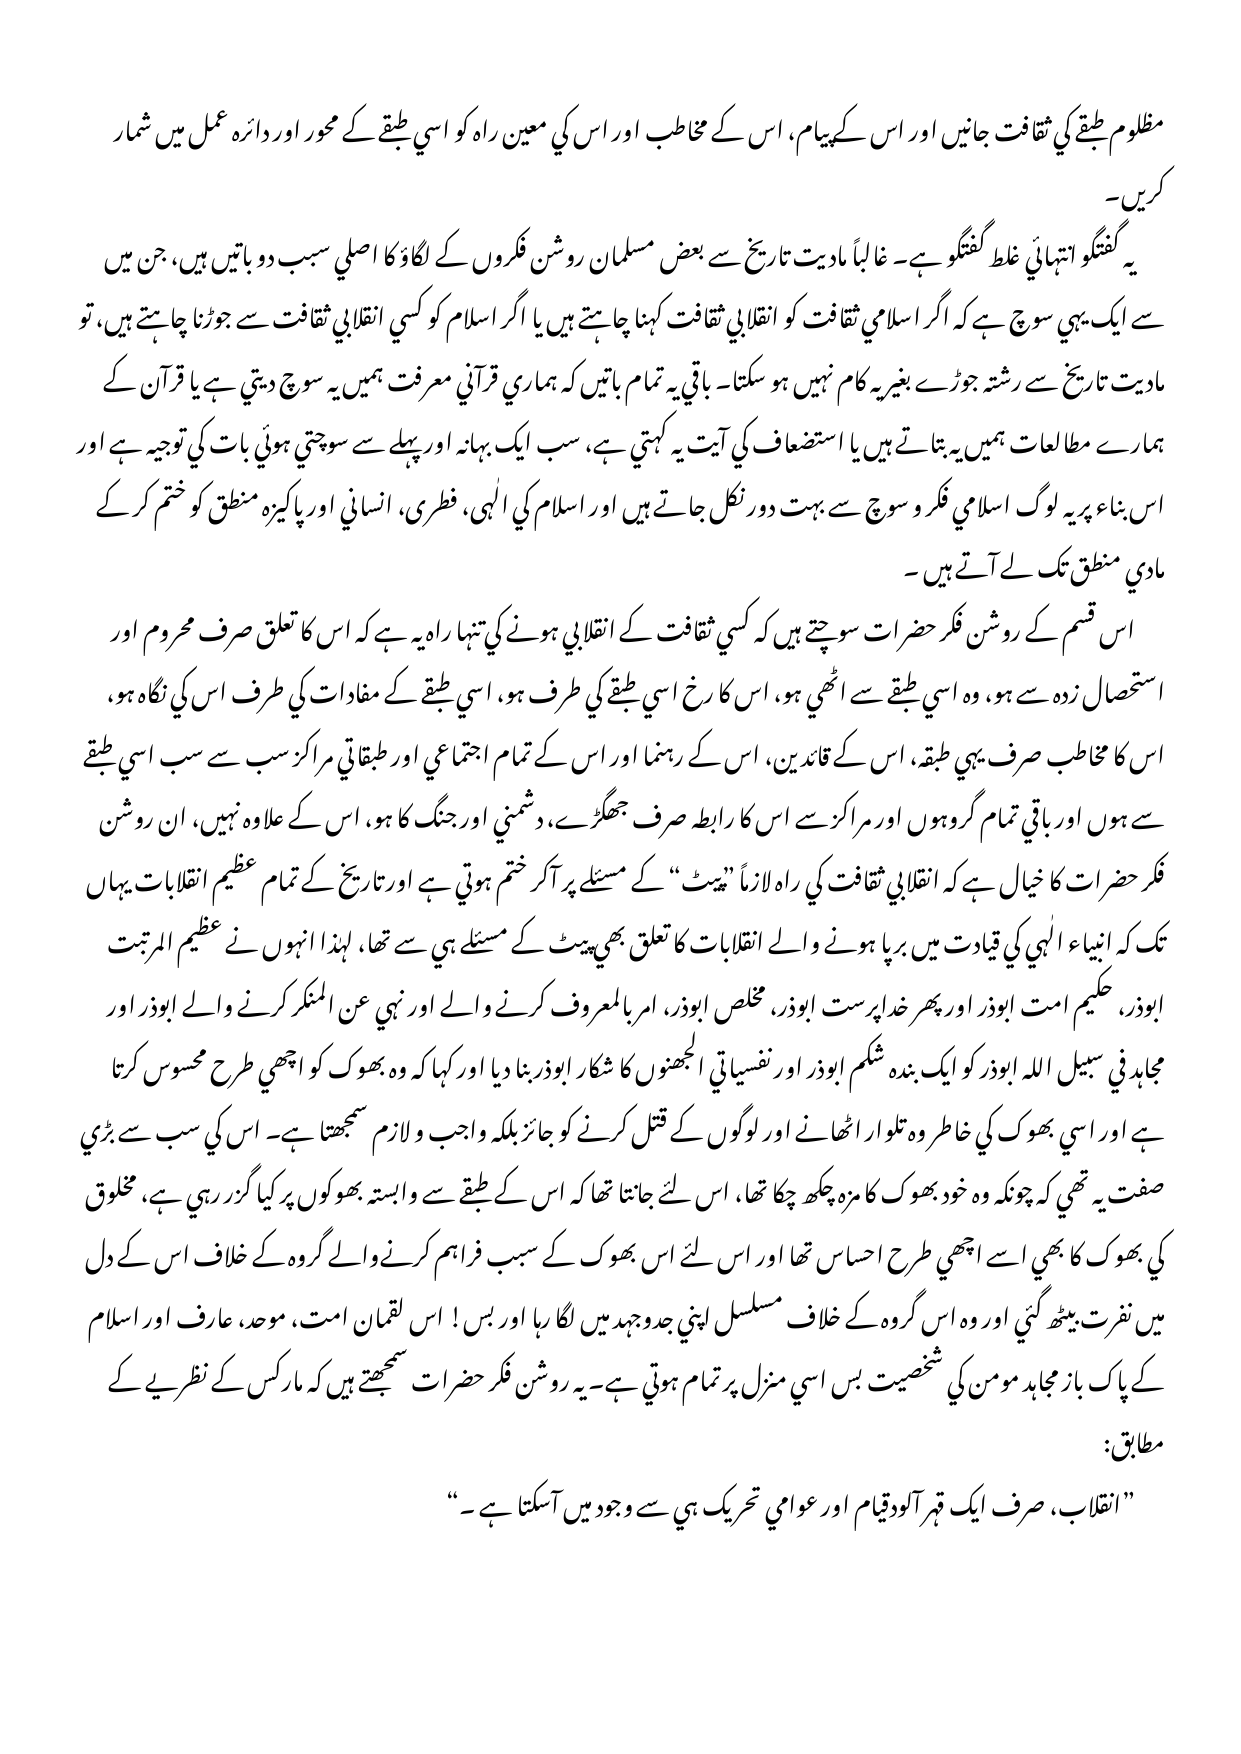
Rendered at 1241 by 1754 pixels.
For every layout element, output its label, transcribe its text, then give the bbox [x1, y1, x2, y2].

text ”انقلاب، صرف ايك قہر آلودقيام اور عوامي تحريك ہي سے وجود ميں آسكتا ہے ۔“ [75, 1469, 1165, 1531]
text اس قسم كے روشن فكر حضرات سوچتے ہيں كہ كسي ثقافت كے انقلابي ہونے كي تنہا راہ يہ ہے كہ اس كا تعلق صرف محروم اور استحصال زدہ سے ہو، وہ اسي طبقے سے اٹھي ہو، اس كا رخ اسي طبقے كي طرف ہو، اسي طبقے كے مفادات كي طرف اس كي نگاہ ہو، اس كا مخاطب صرف يہي طبقہ، اس كے قائدين، اس كے رہنما اور اس كے تمام اجتماعي اور طبقاتي مراكز سب سے سب اسي طبقے سے ہوں اور باقي تمام گروہوں اور مراكز سے اس كا رابطہ صرف جھگڑے، دشمني اور جنگ كا ہو، اس كے علاوہ نہيں، ان روشن فكر حضرات كا خيال ہے كہ انقلابي ثقافت كي راہ لازماً ”پيٹ“ كے مسئلے پر آكر ختم ہوتي ہے اور تاريخ كے تمام عظيم انقلابات يہاں تك كہ انبياء الٰہي كي قيادت ميں برپا ہونے والے انقلابات كا تعلق بھي پيٹ كے مسئلے ہي سے تھا، لہٰذا انہوں نے عظيم المرتبت ابوذر، حكيم امت ابوذر اور پھر خداپرست ابوذر، مخلص ابوذر، امر بالمعروف كرنے والے اور نہي عن المنكر كرنے والے ابوذر اور مجاہد في سبيل اللہ ابوذر كو ايك بندہ شكم ابوذر اور نفسياتي الجھنوں كا شكار ابوذر بنا ديا اور كہا كہ وہ بھوك كو اچھي طرح محسوس كرتا ہے اور اسي بھوك كي خاطر وہ تلوار اٹھانے اور لوگوں كے قتل كرنے كو جائز بلكہ واجب و لازم سمجھتا ہے۔ اس كي سب سے بڑي صفت يہ تھي كہ چونكہ وہ خود بھوك كا مزہ چكھ چكا تھا، اس لئے جانتا تھا كہ اس كے طبقے سے وابستہ بھوكوں پر كيا گزر رہي ہے، مخلوق كي بھوك كا بھي اسے اچھي طرح احساس تھا اور اس لئے اس بھوك كے سبب فراہم كرنےوالے گروہ كے خلاف اس كے دل ميں نفرت بيٹھ گئي اور وہ اس گروہ كے خلاف مسلسل اپني جدوجہد ميں لگا رہا اور بس! اس لقمان امت، موحد، عارف اور اسلام كے پاك باز مجاہد مومن كي شخصيت بس اسي منزل پر تمام ہوتي ہے۔ يہ روشن فكر حضرات سمجھتے ہيں كہ ماركس كے نظريے كے مطابق: [75, 594, 1165, 1469]
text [75, 94, 1165, 219]
text يہ گفتگو انتہائي غلط گفتگو ہے۔ غالباً ماديت تاريخ سے بعض مسلمان روشن فكروں كے لگاؤ كا اصلي سبب دو باتيں ہيں، جن ميں سے ايك يہي سوچ ہے كہ اگر اسلامي ثقافت كو انقلابي ثقافت كہنا چاہتے ہيں يا اگر اسلام كو كسي انقلابي ثقافت سے جوڑنا چاہتے ہيں، تو ماديت تاريخ سے رشتہ جوڑے بغير يہ كام نہيں ہو سكتا۔ باقي يہ تمام باتيں كہ ہماري قرآني معرفت ہميں يہ سوچ ديتي ہے يا قرآن كے ہمارے مطالعات ہميں يہ بتاتے ہيں يا استضعاف كي آيت يہ كہتي ہے، سب ايك بہانہ اور پہلے سے سوچتي ہوئي بات كي توجيہ ہے اور اس بناء پر يہ لوگ اسلامي فكر و سوچ سے بہت دور نكل جاتے ہيں اور اسلام كي الٰہى، فطرى، انساني اور پاكيزہ منطق كو ختم كر كے مادي منطق تك لے آتے ہيں ۔ [75, 219, 1165, 594]
